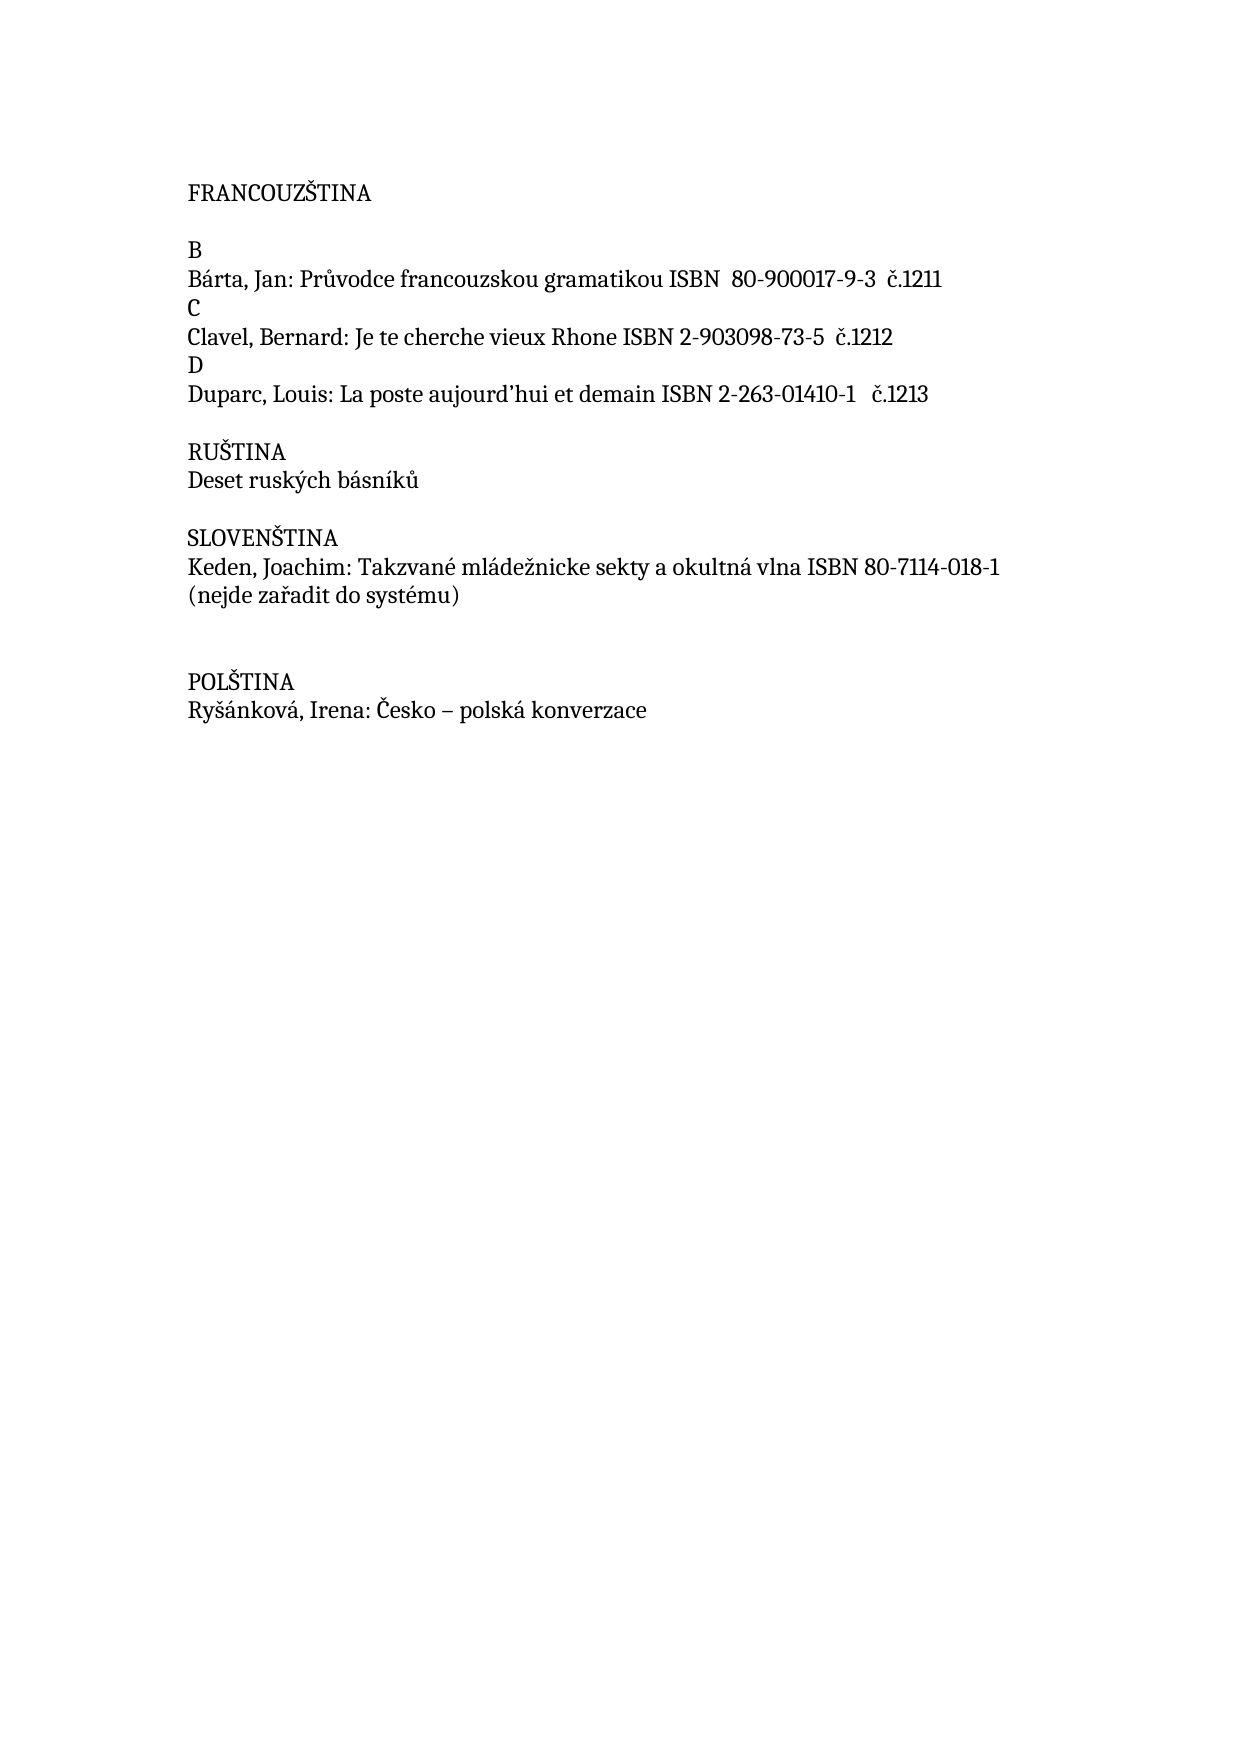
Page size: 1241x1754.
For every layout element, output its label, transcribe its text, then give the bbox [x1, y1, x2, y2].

text B [187, 236, 1053, 265]
text SLOVENŠTINA [187, 524, 1053, 552]
text C [187, 294, 1053, 322]
text POLŠTINA [187, 667, 1053, 696]
text RUŠTINA [187, 437, 1053, 466]
text Bárta, Jan: Průvodce francouzskou gramatikou ISBN 80-900017-9-3 č.1211 [187, 265, 1053, 294]
text Keden, Joachim: Takzvané mládežnicke sekty a okultná vlna ISBN 80-7114-018-1 (nejde zařadit do systému) [187, 552, 1053, 610]
text Clavel, Bernard: Je te cherche vieux Rhone ISBN 2-903098-73-5 č.1212 [187, 322, 1053, 351]
text Ryšánková, Irena: Česko – polská konverzace [187, 696, 1053, 725]
text FRANCOUZŠTINA [187, 179, 1053, 207]
text D [187, 351, 1053, 380]
text Deset ruských básníků [187, 466, 1053, 495]
text Duparc, Louis: La poste aujourd’hui et demain ISBN 2-263-01410-1 č.1213 [187, 380, 1053, 409]
